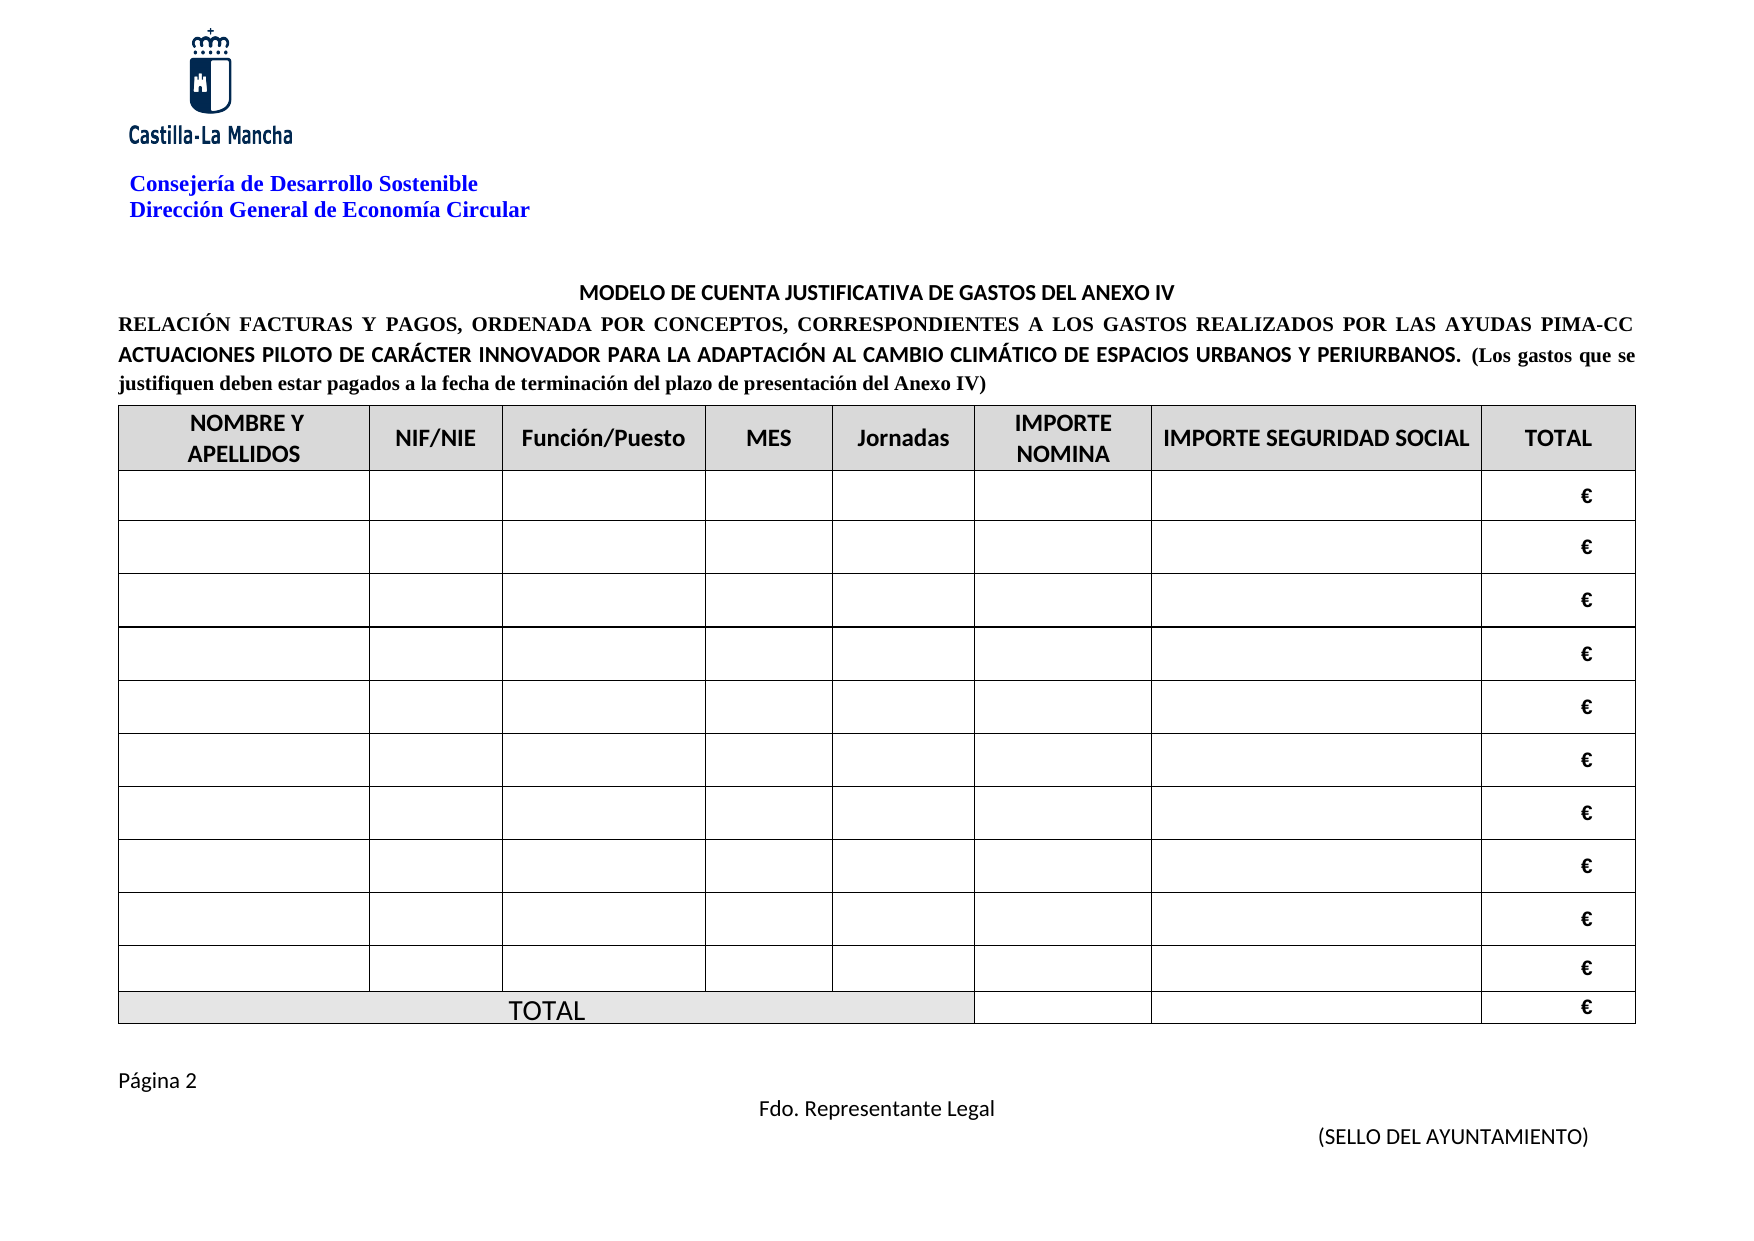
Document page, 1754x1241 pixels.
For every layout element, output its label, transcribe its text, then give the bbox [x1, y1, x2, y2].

table_cell [706, 893, 832, 945]
table_cell [370, 946, 502, 991]
table_cell [503, 681, 705, 733]
table_cell € [1482, 628, 1635, 679]
table_cell [975, 946, 1151, 991]
table_header MES [706, 406, 832, 470]
table_cell [370, 471, 502, 520]
table_cell [119, 574, 369, 626]
table_cell [975, 471, 1151, 520]
table_cell [119, 521, 369, 573]
table_cell € [1482, 681, 1635, 733]
table_cell [975, 628, 1151, 679]
table_cell € [1482, 787, 1635, 839]
table_cell [706, 628, 832, 679]
table_cell [833, 734, 974, 786]
table_cell [1152, 946, 1481, 991]
table_header Jornadas [833, 406, 974, 470]
table_cell [1152, 574, 1481, 626]
text RELACIÓN FACTURAS Y PAGOS, ORDENADA POR CONCEPTOS, CORRESPONDIENTES A LOS GASTOS REALIZADOS POR LAS AYUDAS PIMA-CC actuaciones piloto de carácter innovador para la adaptación al cambio climático de espacios urbanos y periurbanos. (Los gastos que se justifiquen deben estar pagados a la fecha de terminación del plazo de presentación del Anexo IV) [118, 312, 1636, 395]
table_cell [1152, 992, 1481, 1023]
table_cell [833, 471, 974, 520]
table_header NOMBRE Y APELLIDOS [119, 406, 369, 470]
table_header IMPORTE SEGURIDAD SOCIAL [1152, 406, 1481, 470]
table_cell € [1482, 574, 1635, 626]
table_cell [370, 521, 502, 573]
table_cell [833, 893, 974, 945]
table_cell [119, 471, 369, 520]
table_header NIF/NIE [370, 406, 502, 470]
table_cell € [1482, 992, 1635, 1023]
table_cell [370, 628, 502, 679]
table_cell [833, 628, 974, 679]
table_cell [503, 840, 705, 892]
table_cell [833, 574, 974, 626]
table_cell [975, 681, 1151, 733]
table_cell [503, 734, 705, 786]
table_cell [370, 893, 502, 945]
table_cell [833, 681, 974, 733]
table_cell [503, 471, 705, 520]
table_cell [975, 840, 1151, 892]
table_header IMPORTE NOMINA [975, 406, 1151, 470]
table_cell [1152, 471, 1481, 520]
table_cell € [1482, 734, 1635, 786]
table_cell [370, 681, 502, 733]
table_cell [706, 574, 832, 626]
table_cell [119, 787, 369, 839]
table_cell [1152, 893, 1481, 945]
table_cell [370, 787, 502, 839]
table_header TOTAL [1482, 406, 1635, 470]
table_cell [975, 992, 1151, 1023]
table_cell € [1482, 840, 1635, 892]
table_cell [706, 734, 832, 786]
table_cell [833, 521, 974, 573]
table_cell [503, 521, 705, 573]
table_cell [119, 681, 369, 733]
table_cell [119, 628, 369, 679]
table_cell [706, 471, 832, 520]
table_cell [503, 946, 705, 991]
table_cell [975, 574, 1151, 626]
table_cell [119, 946, 369, 991]
table_cell [503, 787, 705, 839]
table_cell [833, 946, 974, 991]
table_cell [706, 840, 832, 892]
table_cell [1152, 628, 1481, 679]
table_cell [706, 787, 832, 839]
picture [129, 28, 292, 144]
table_cell [975, 787, 1151, 839]
table_cell [1152, 840, 1481, 892]
table_cell [119, 840, 369, 892]
table_cell [1152, 787, 1481, 839]
table_cell [503, 628, 705, 679]
table_cell [706, 946, 832, 991]
table_cell € [1482, 521, 1635, 573]
table_cell [503, 893, 705, 945]
table_cell [833, 840, 974, 892]
table_cell € [1482, 946, 1635, 991]
table_cell [1152, 681, 1481, 733]
table_cell € [1482, 893, 1635, 945]
table_cell [975, 893, 1151, 945]
table_cell [1152, 521, 1481, 573]
table_cell [370, 840, 502, 892]
table_cell [1152, 734, 1481, 786]
table_cell [706, 681, 832, 733]
table_cell [370, 734, 502, 786]
table_cell [119, 893, 369, 945]
table_cell [975, 521, 1151, 573]
table_cell [975, 734, 1151, 786]
table_header Función/Puesto [503, 406, 705, 470]
table_cell € [1482, 471, 1635, 520]
table_cell [833, 787, 974, 839]
table_cell [119, 734, 369, 786]
table_cell TOTAL [119, 992, 974, 1023]
table_cell [706, 521, 832, 573]
table_cell [370, 574, 502, 626]
table_cell [503, 574, 705, 626]
